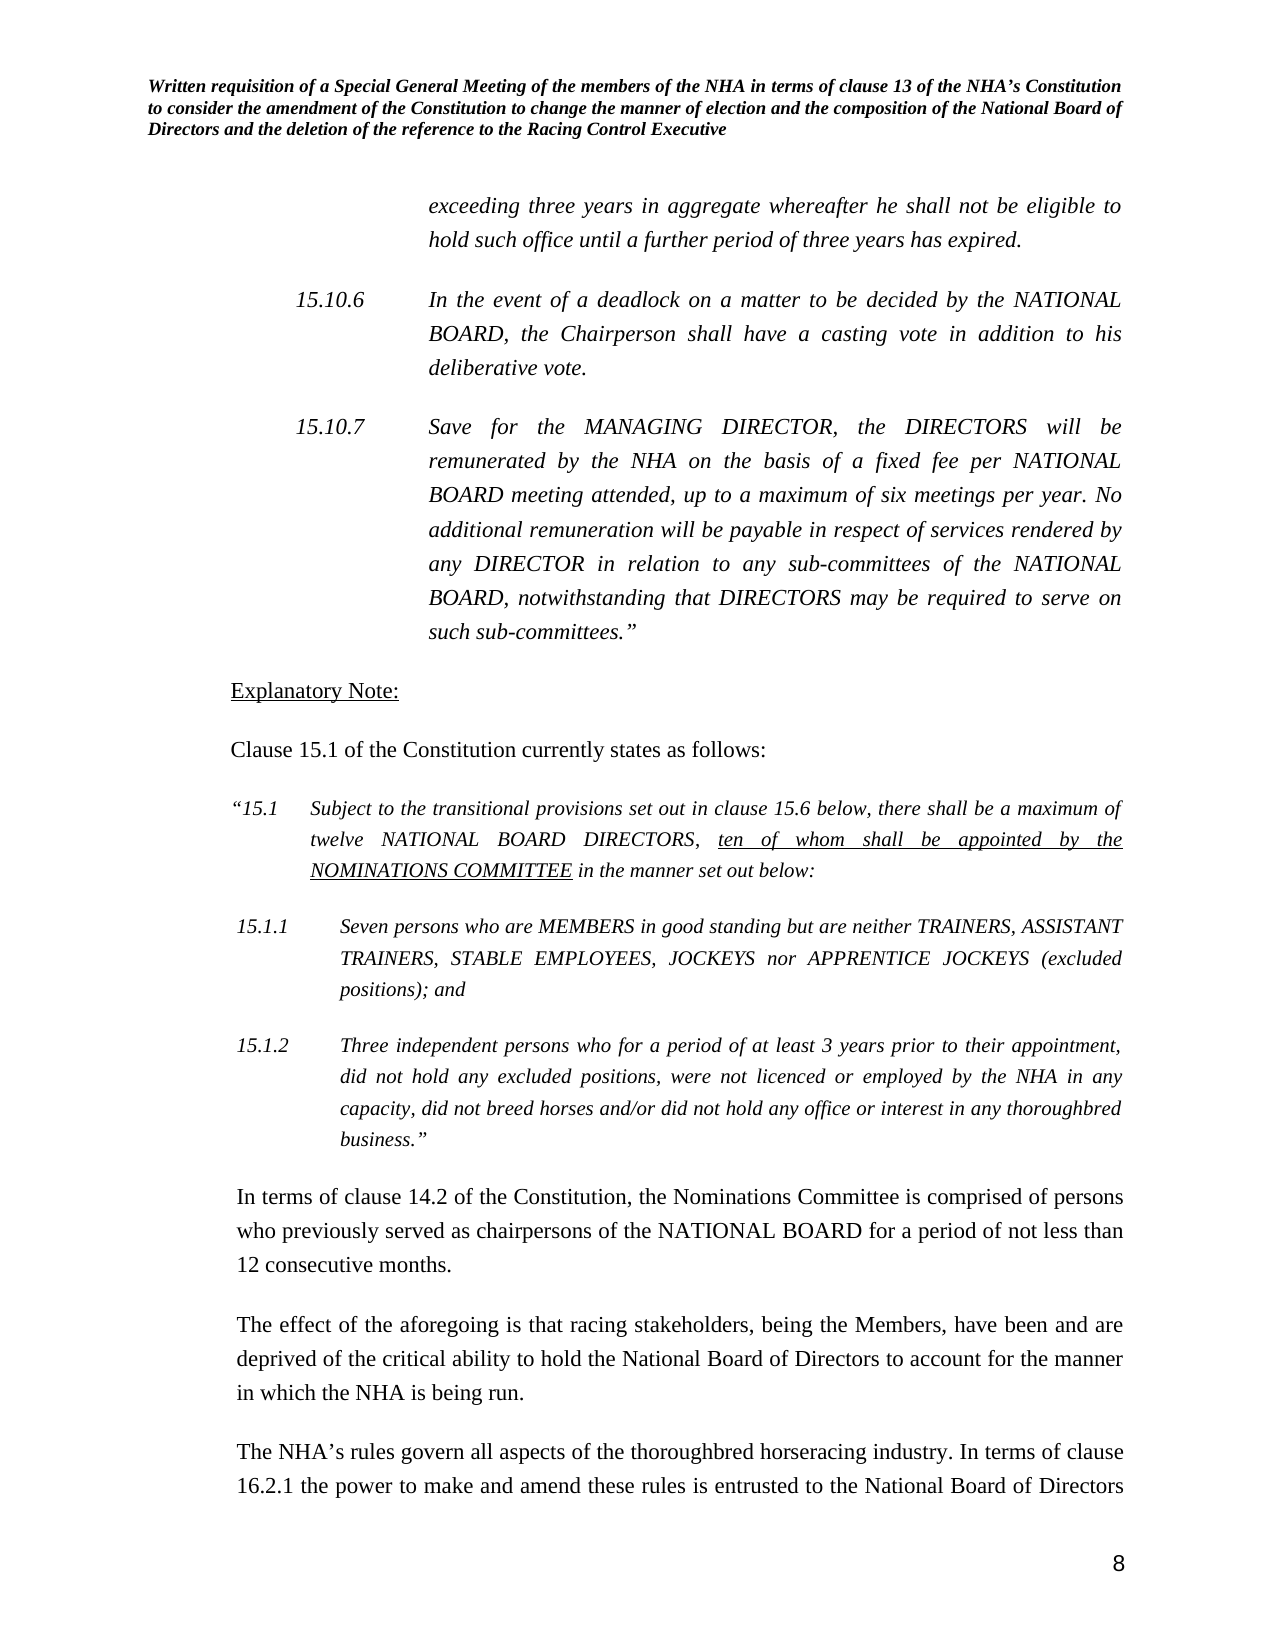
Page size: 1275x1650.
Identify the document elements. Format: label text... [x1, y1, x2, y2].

text 15.10.6 In the event of a deadlock on a matter to be decided by the NATIONAL BOARD, the Chairperson shall have a casting vote in addition to his deliberative vote. [295, 286, 1125, 380]
text 15.10.7 Save for the MANAGING DIRECTOR, the DIRECTORS will be remunerated by the NHA on the basis of a fixed fee per NATIONAL BOARD meeting attended, up to a maximum of six meetings per year. No additional remuneration will be payable in respect of services rendered by any DIRECTOR in relation to any sub-committees of the NATIONAL BOARD, notwithstanding that DIRECTORS may be required to serve on such sub-committees.” [295, 413, 1125, 644]
text 15.1.2 Three independent persons who for a period of at least 3 years prior to their appointment, did not hold any excluded positions, were not licenced or employed by the NHA in any capacity, did not breed horses and/or did not hold any office or interest in any thoroughbred business.” [236, 1033, 1125, 1151]
text 15.1.1 Seven persons who are MEMBERS in good standing but are neither TRAINERS, ASSISTANT TRAINERS, STABLE EMPLOYEES, JOCKEYS nor APPRENTICE JOCKEYS (excluded positions); and [236, 914, 1125, 1001]
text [295, 192, 1125, 253]
text The effect of the aforegoing is that racing stakeholders, being the Members, have been and are deprived of the critical ability to hold the National Board of Directors to account for the manner in which the NHA is being run. [236, 1311, 1125, 1405]
subtitle Explanatory Note: [230, 677, 1125, 704]
text In terms of clause 14.2 of the Constitution, the Nominations Committee is comprised of persons who previously served as chairpersons of the NATIONAL BOARD for a period of not less than 12 consecutive months. [236, 1183, 1125, 1278]
subtitle “15.1 Subject to the transitional provisions set out in clause 15.6 below, there shall be a maximum of twelve NATIONAL BOARD DIRECTORS, ten of whom shall be appointed by the NOMINATIONS COMMITTEE in the manner set out below: [230, 796, 1125, 882]
subtitle Clause 15.1 of the Constitution currently states as follows: [230, 737, 1125, 763]
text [236, 1438, 1125, 1499]
